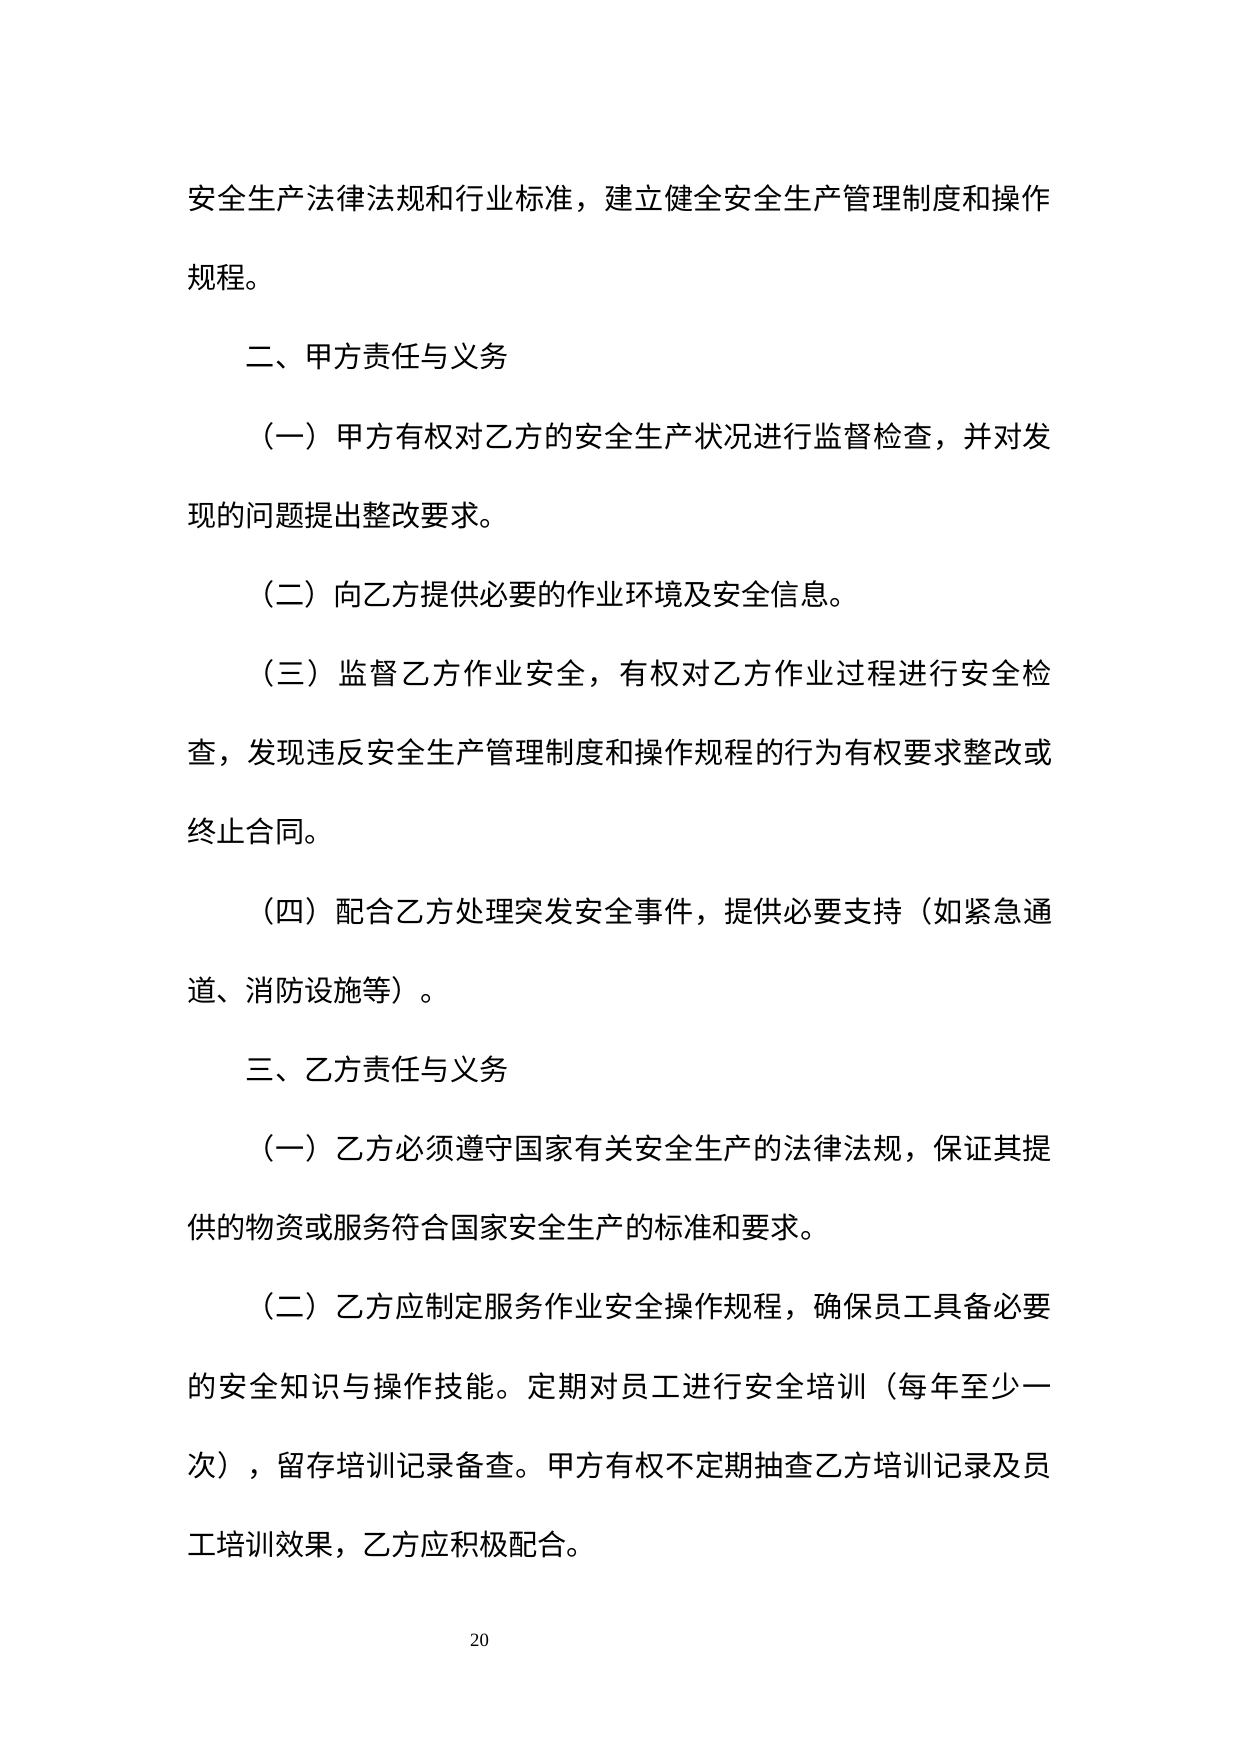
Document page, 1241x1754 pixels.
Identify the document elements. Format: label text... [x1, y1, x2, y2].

text 三、乙方责任与义务 [187, 1028, 1053, 1107]
text （四）配合乙方处理突发安全事件，提供必要支持（如紧急通道、消防设施等）。 [187, 870, 1053, 1028]
text （二）乙方应制定服务作业安全操作规程，确保员工具备必要的安全知识与操作技能。定期对员工进行安全培训（每年至少一次），留存培训记录备查。甲方有权不定期抽查乙方培训记录及员工培训效果，乙方应积极配合。 [187, 1266, 1053, 1582]
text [187, 157, 1053, 316]
text （一）乙方必须遵守国家有关安全生产的法律法规，保证其提供的物资或服务符合国家安全生产的标准和要求。 [187, 1107, 1053, 1266]
text 二、甲方责任与义务 [187, 316, 1053, 395]
text （一）甲方有权对乙方的安全生产状况进行监督检查，并对发现的问题提出整改要求。 [187, 395, 1053, 553]
text （二）向乙方提供必要的作业环境及安全信息。 [187, 553, 1053, 632]
text （三）监督乙方作业安全，有权对乙方作业过程进行安全检查，发现违反安全生产管理制度和操作规程的行为有权要求整改或终止合同。 [187, 632, 1053, 870]
